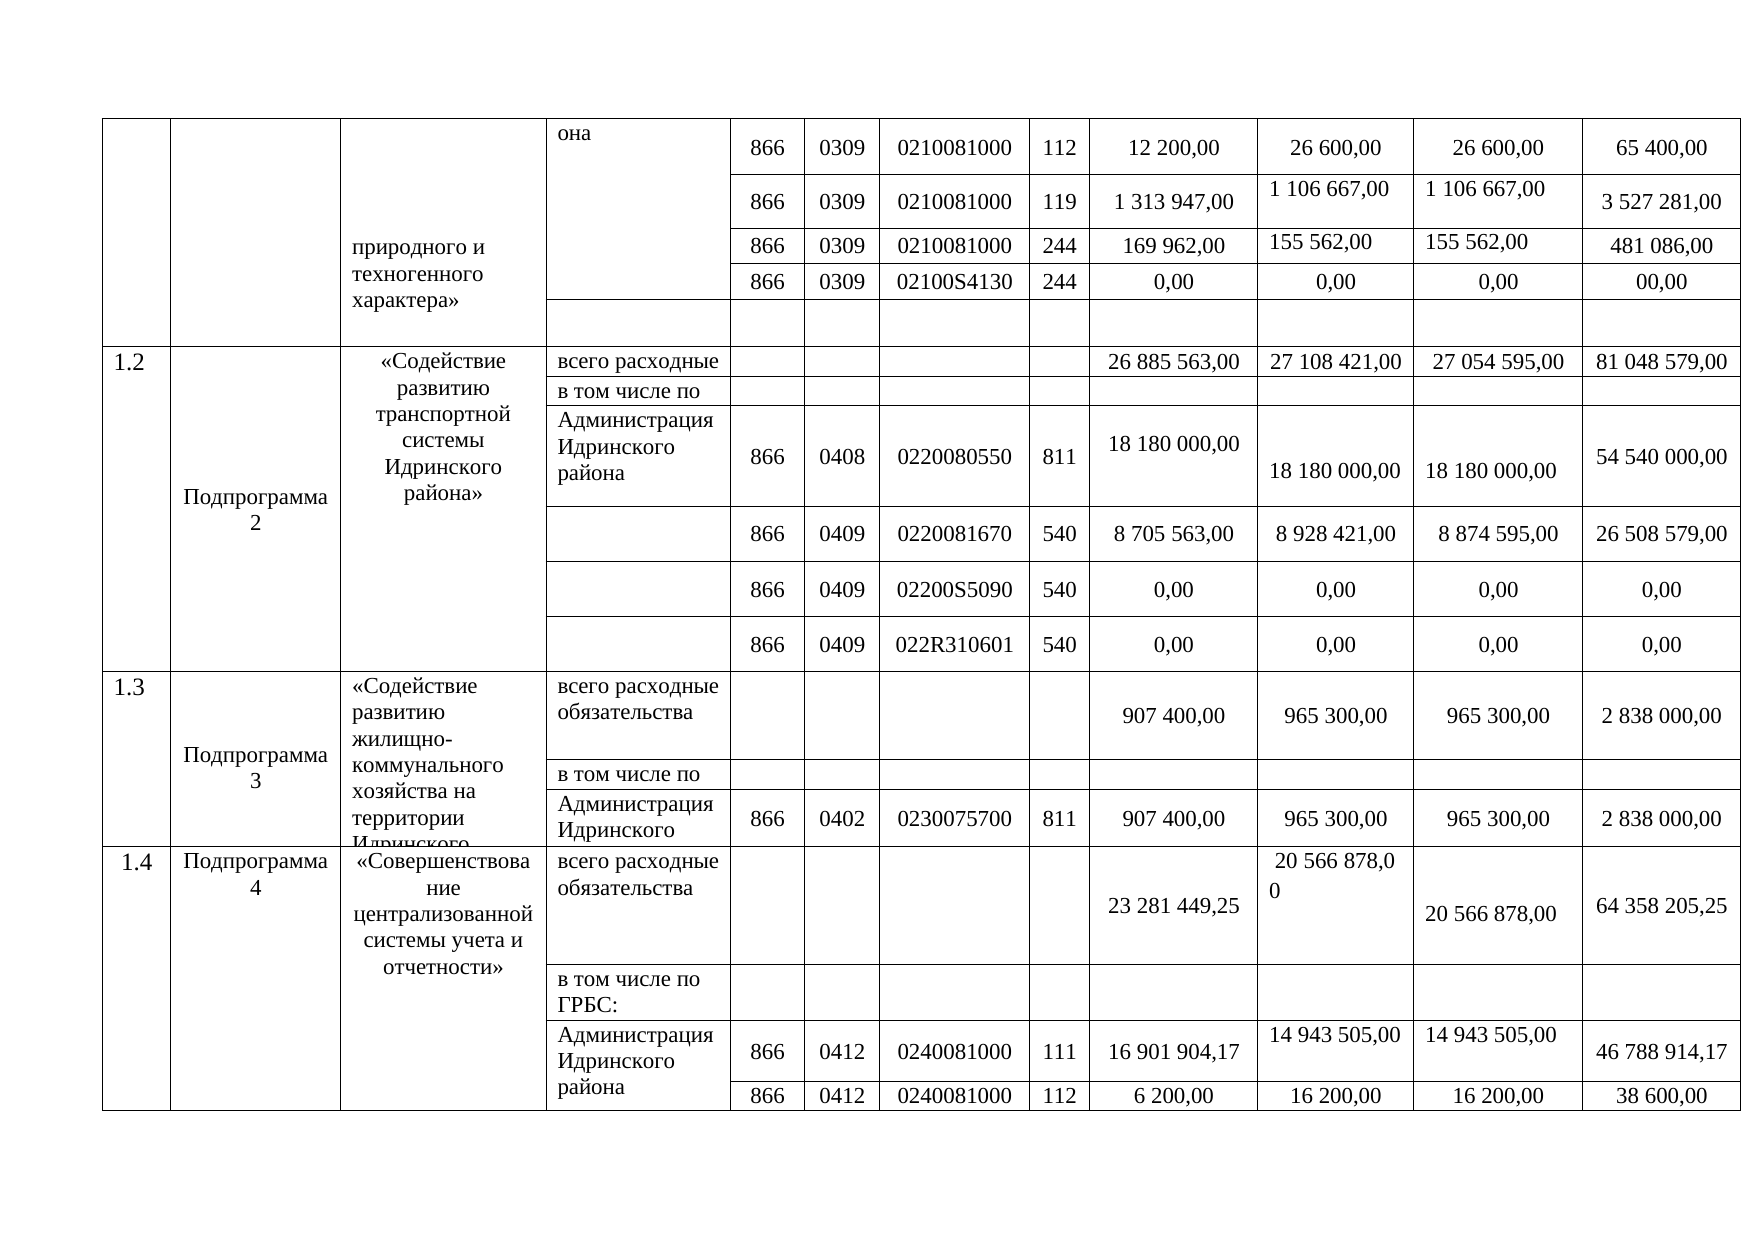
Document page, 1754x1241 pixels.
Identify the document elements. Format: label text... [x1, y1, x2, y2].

table_cell 112 [1030, 119, 1089, 174]
table_cell 0210081000 [880, 175, 1029, 227]
table_cell 0402 [805, 790, 879, 846]
table_cell [1090, 300, 1257, 346]
table_cell 18 180 000,00 [1414, 406, 1582, 506]
table_cell 965 300,00 [1258, 672, 1413, 759]
table_cell 866 [731, 229, 804, 263]
table_cell 20 566 878,00 [1258, 847, 1413, 963]
table_cell 1 313 947,00 [1090, 175, 1257, 227]
table_cell в том числе по ГРБС: [547, 377, 730, 405]
table_cell 0230075700 [880, 790, 1029, 846]
table_cell [805, 965, 879, 1020]
table_cell 6 200,00 [1090, 1082, 1257, 1110]
table_cell 866 [731, 264, 804, 299]
table_cell 16 200,00 [1258, 1082, 1413, 1110]
table_cell [1583, 760, 1740, 789]
table_cell 12 200,00 [1090, 119, 1257, 174]
table_cell всего расходные обязательства [547, 672, 730, 759]
table_cell 0,00 [1414, 562, 1582, 616]
table_cell [1030, 347, 1089, 376]
table_cell всего расходные обязательства [547, 847, 730, 963]
table_cell 02200S5090 [880, 562, 1029, 616]
table_cell 18 180 000,00 [1090, 406, 1257, 506]
table_cell 0309 [805, 264, 879, 299]
table_cell [1414, 300, 1582, 346]
table_cell 0,00 [1583, 562, 1740, 616]
table_cell всего расходные обязательства [547, 347, 730, 376]
table_cell 0220080550 [880, 406, 1029, 506]
table_cell 0408 [805, 406, 879, 506]
table_cell в том числе по ГРБС: [547, 965, 730, 1020]
table_cell [880, 347, 1029, 376]
table_cell 0,00 [1258, 562, 1413, 616]
table_cell [1583, 377, 1740, 405]
table_cell 54 540 000,00 [1583, 406, 1740, 506]
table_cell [547, 119, 730, 299]
table_cell 111 [1030, 1021, 1089, 1081]
table_cell 8 874 595,00 [1414, 507, 1582, 561]
table_cell 00,00 [1583, 264, 1740, 299]
table_cell 866 [731, 1082, 804, 1110]
table_cell 1 106 667,00 [1258, 175, 1413, 227]
table_cell [805, 760, 879, 789]
table_cell 244 [1030, 264, 1089, 299]
table_cell 1 106 667,00 [1414, 175, 1582, 227]
table_cell [1090, 377, 1257, 405]
table_cell 46 788 914,17 [1583, 1021, 1740, 1081]
table_cell 16 200,00 [1414, 1082, 1582, 1110]
table_cell [880, 300, 1029, 346]
table_cell [805, 377, 879, 405]
table_cell 38 600,00 [1583, 1082, 1740, 1110]
table_cell 2 838 000,00 [1583, 672, 1740, 759]
table_cell «Содействие развитию транспортной системы Идринского района» [341, 347, 546, 671]
table_cell [880, 377, 1029, 405]
table_cell 244 [1030, 229, 1089, 263]
table_cell 866 [731, 790, 804, 846]
table_cell 866 [731, 406, 804, 506]
table_cell [1030, 760, 1089, 789]
table_cell 0409 [805, 507, 879, 561]
table_cell [1414, 760, 1582, 789]
table_cell 0210081000 [880, 119, 1029, 174]
table_cell [1030, 965, 1089, 1020]
table_cell [731, 672, 804, 759]
table_cell 155 562,00 [1414, 229, 1582, 263]
table_cell 169 962,00 [1090, 229, 1257, 263]
table_cell [805, 847, 879, 963]
table_cell «Содействие развитию жилищно-коммунального хозяйства на территории Идринского района» [341, 672, 546, 846]
table_cell 8 705 563,00 [1090, 507, 1257, 561]
table_cell 0220081670 [880, 507, 1029, 561]
table_cell 1.3 [103, 672, 170, 846]
table_cell 26 508 579,00 [1583, 507, 1740, 561]
table_cell [1090, 760, 1257, 789]
table_cell 0,00 [1090, 562, 1257, 616]
table_cell [805, 347, 879, 376]
table_cell [1030, 300, 1089, 346]
table_cell [1414, 965, 1582, 1020]
table_cell [1030, 377, 1089, 405]
table_cell 23 281 449,25 [1090, 847, 1257, 963]
table_cell 0309 [805, 229, 879, 263]
table_cell 0409 [805, 562, 879, 616]
table_cell [1414, 377, 1582, 405]
table_cell 866 [731, 175, 804, 227]
table_cell [880, 847, 1029, 963]
table_cell 16 901 904,17 [1090, 1021, 1257, 1081]
table_cell 81 048 579,00 [1583, 347, 1740, 376]
table_cell 26 600,00 [1258, 119, 1413, 174]
table_cell 866 [731, 1021, 804, 1081]
table_cell Подпрограмма 2 [171, 347, 340, 671]
table_cell 965 300,00 [1414, 672, 1582, 759]
table_cell 0,00 [1258, 617, 1413, 671]
table_cell 0309 [805, 175, 879, 227]
table_cell 540 [1030, 507, 1089, 561]
table_cell 0240081000 [880, 1082, 1029, 1110]
table_cell [1030, 847, 1089, 963]
table_cell [731, 760, 804, 789]
table_cell 0412 [805, 1082, 879, 1110]
table_cell 811 [1030, 406, 1089, 506]
table_cell [547, 562, 730, 616]
table_cell 0,00 [1258, 264, 1413, 299]
table_cell 02100S4130 [880, 264, 1029, 299]
table_cell 866 [731, 617, 804, 671]
table_cell 3 527 281,00 [1583, 175, 1740, 227]
table_cell 907 400,00 [1090, 672, 1257, 759]
table_cell 20 566 878,00 [1414, 847, 1582, 963]
table_cell 2 838 000,00 [1583, 790, 1740, 846]
table_cell 26 600,00 [1414, 119, 1582, 174]
table_cell 907 400,00 [1090, 790, 1257, 846]
table_cell 0210081000 [880, 229, 1029, 263]
table_cell [731, 347, 804, 376]
table_cell 811 [1030, 790, 1089, 846]
table_cell Подпрограмма 3 [171, 672, 340, 846]
table_cell 0,00 [1090, 264, 1257, 299]
table_cell [547, 507, 730, 561]
table_cell [1583, 300, 1740, 346]
table_cell 64 358 205,25 [1583, 847, 1740, 963]
table_cell [1090, 965, 1257, 1020]
table_cell 155 562,00 [1258, 229, 1413, 263]
table_cell 27 054 595,00 [1414, 347, 1582, 376]
table_cell [547, 300, 730, 346]
table_cell 27 108 421,00 [1258, 347, 1413, 376]
table_cell [1030, 672, 1089, 759]
table_cell 119 [1030, 175, 1089, 227]
table_cell [1258, 760, 1413, 789]
table_cell 18 180 000,00 [1258, 406, 1413, 506]
table_cell 965 300,00 [1258, 790, 1413, 846]
table_cell 26 885 563,00 [1090, 347, 1257, 376]
table_cell 0,00 [1583, 617, 1740, 671]
table_cell 540 [1030, 617, 1089, 671]
table_cell 14 943 505,00 [1414, 1021, 1582, 1081]
table_cell [731, 300, 804, 346]
table_cell [880, 672, 1029, 759]
table_cell 0240081000 [880, 1021, 1029, 1081]
table_cell 0309 [805, 119, 879, 174]
table_cell [880, 760, 1029, 789]
table_cell [731, 377, 804, 405]
table_cell 866 [731, 507, 804, 561]
table_cell [805, 300, 879, 346]
table_cell [731, 965, 804, 1020]
table_cell 1.4 [103, 847, 170, 1110]
table_cell в том числе по ГРБС: [547, 760, 730, 789]
table_cell 0,00 [1090, 617, 1257, 671]
table_cell 0,00 [1414, 264, 1582, 299]
table_cell 481 086,00 [1583, 229, 1740, 263]
table_cell [1258, 965, 1413, 1020]
table_cell 866 [731, 119, 804, 174]
table_cell 8 928 421,00 [1258, 507, 1413, 561]
table_cell Администрация Идринского района [547, 1021, 730, 1110]
table_cell 65 400,00 [1583, 119, 1740, 174]
table_cell Администрация Идринского района [547, 406, 730, 506]
table_cell [805, 672, 879, 759]
table_cell [880, 965, 1029, 1020]
table_cell 0412 [805, 1021, 879, 1081]
table_cell 112 [1030, 1082, 1089, 1110]
table_cell «Совершенствование централизованной системы учета и отчетности» [341, 847, 546, 1110]
table_cell 1.2 [103, 347, 170, 671]
table_cell 14 943 505,00 [1258, 1021, 1413, 1081]
table_cell [547, 617, 730, 671]
table_cell [1583, 965, 1740, 1020]
table_cell 866 [731, 562, 804, 616]
table_cell 022R310601 [880, 617, 1029, 671]
table_cell [1258, 377, 1413, 405]
table_cell 0,00 [1414, 617, 1582, 671]
table_cell 0409 [805, 617, 879, 671]
table_cell Подпрограмма 4 [171, 847, 340, 1110]
table_cell 965 300,00 [1414, 790, 1582, 846]
table_cell [1258, 300, 1413, 346]
table_cell 540 [1030, 562, 1089, 616]
table_cell [731, 847, 804, 963]
table_cell Администрация Идринского района [547, 790, 730, 846]
